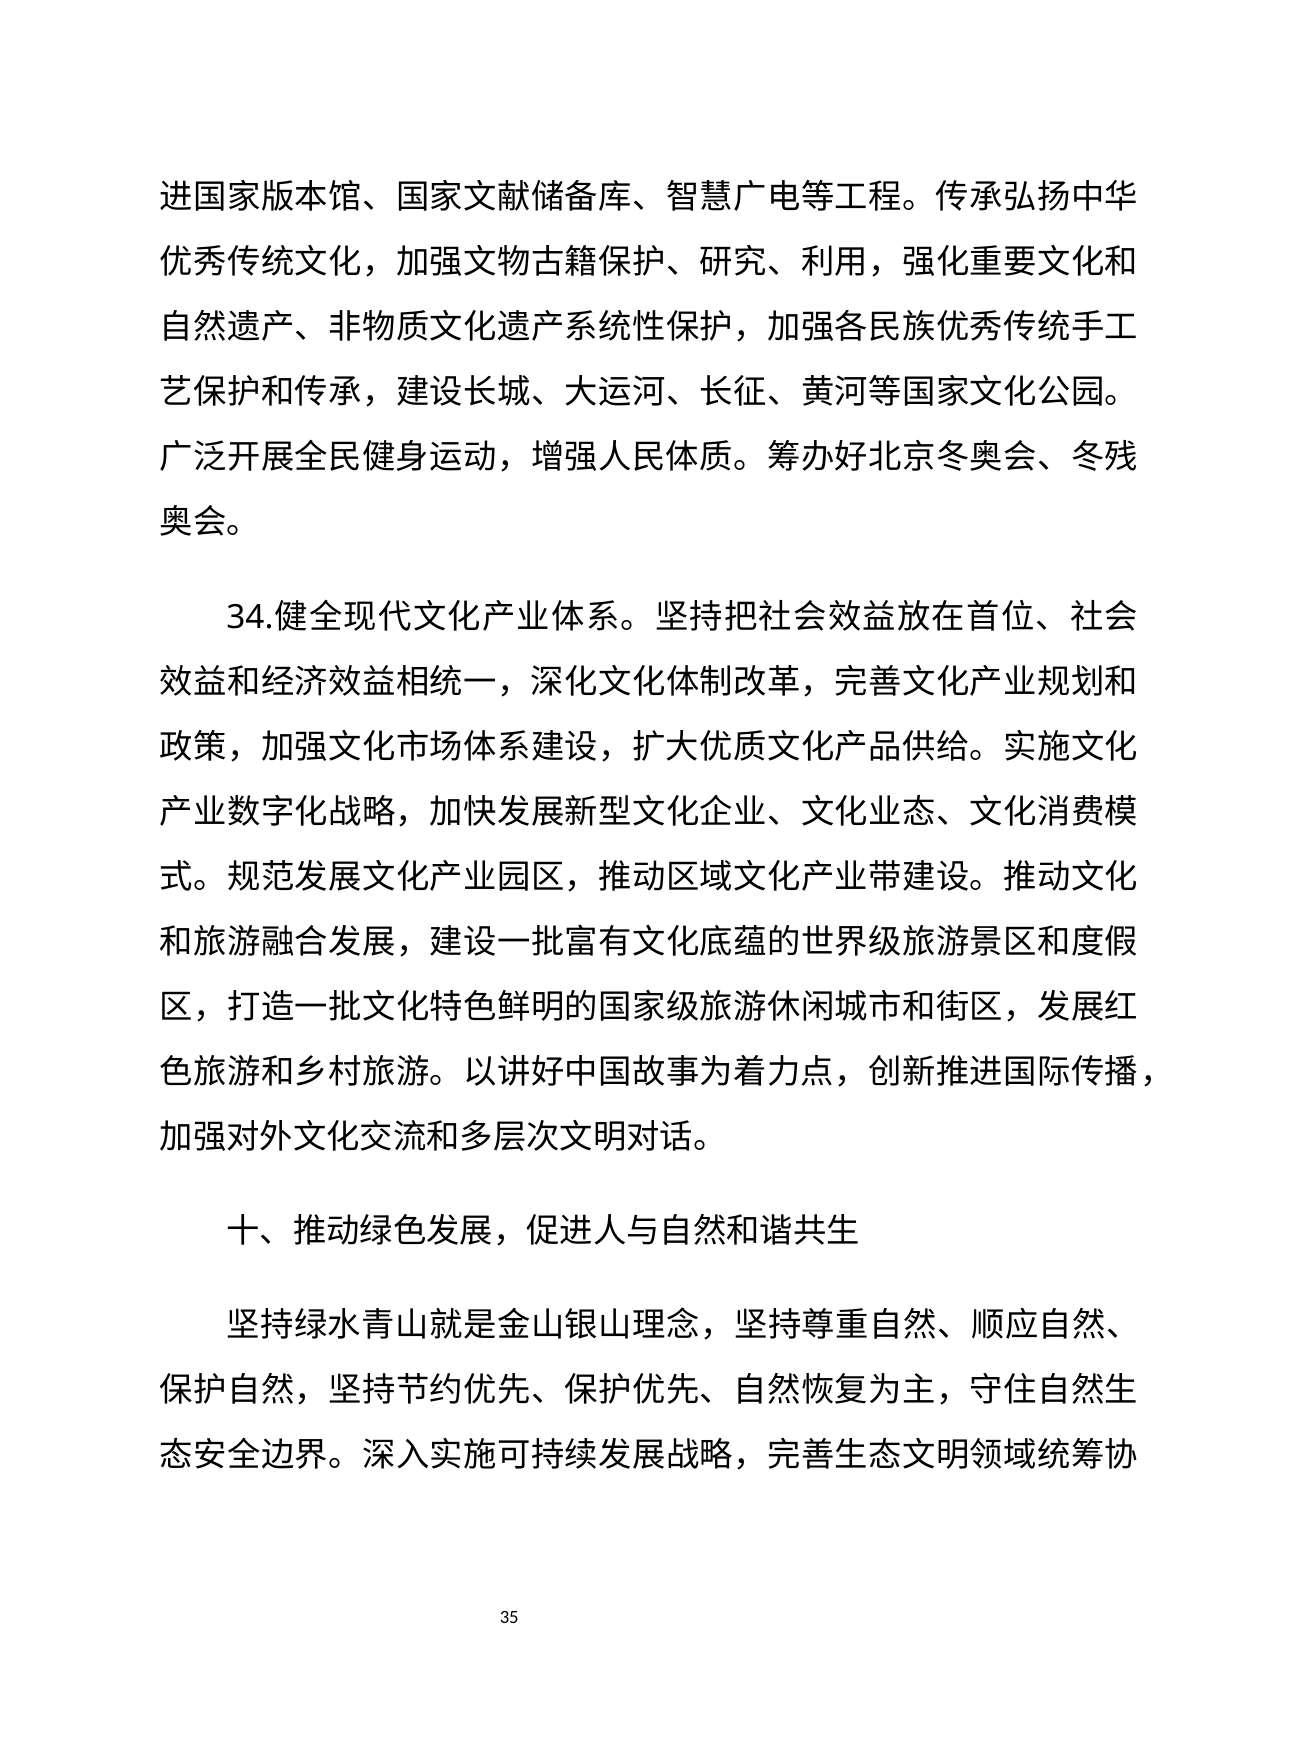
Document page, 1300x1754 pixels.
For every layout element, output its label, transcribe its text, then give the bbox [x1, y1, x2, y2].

text 34.健全现代文化产业体系。坚持把社会效益放在首位、社会效益和经济效益相统一，深化文化体制改革，完善文化产业规划和政策，加强文化市场体系建设，扩大优质文化产品供给。实施文化产业数字化战略，加快发展新型文化企业、文化业态、文化消费模式。规范发展文化产业园区，推动区域文化产业带建设。推动文化和旅游融合发展，建设一批富有文化底蕴的世界级旅游景区和度假区，打造一批文化特色鲜明的国家级旅游休闲城市和街区，发展红色旅游和乡村旅游。以讲好中国故事为着力点，创新推进国际传播，加强对外文化交流和多层次文明对话。 [159, 581, 1140, 1166]
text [159, 1289, 1140, 1484]
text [159, 162, 1140, 552]
text 十、推动绿色发展，促进人与自然和谐共生 [159, 1195, 1140, 1260]
